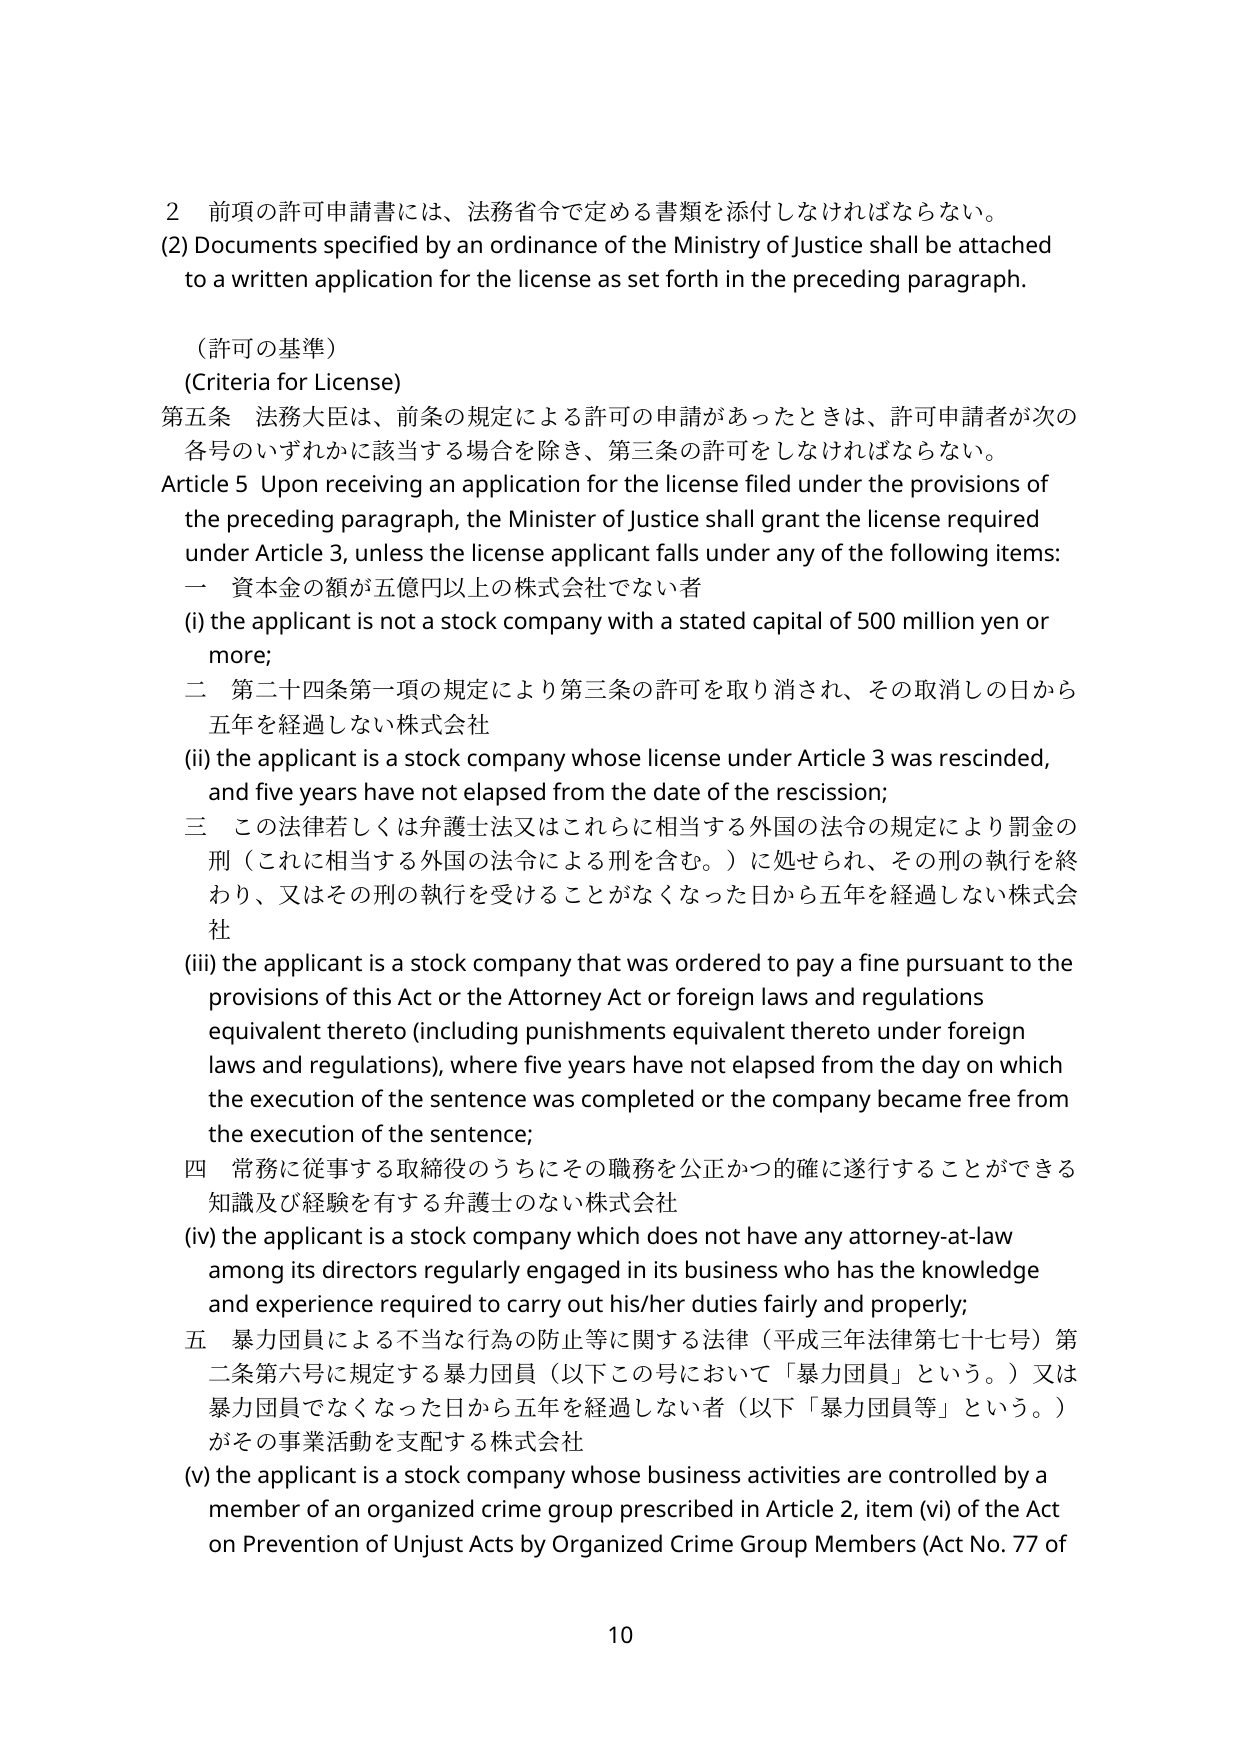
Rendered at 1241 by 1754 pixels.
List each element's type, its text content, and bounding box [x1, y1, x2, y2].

text (Criteria for License) [184, 364, 1079, 399]
text (iii) the applicant is a stock company that was ordered to pay a fine pursuant to the provisions of this Act or the Attorney Act or foreign laws and regulations equivalent thereto (including punishments equivalent thereto under foreign laws and regulations), where five years have not elapsed from the day on which the execution of the sentence was completed or the company became free from the execution of the sentence; [184, 945, 1079, 1150]
text 二 第二十四条第一項の規定により第三条の許可を取り消され、その取消しの日から五年を経過しない株式会社 [184, 672, 1079, 740]
text (ii) the applicant is a stock company whose license under Article 3 was rescinded, and five years have not elapsed from the date of the rescission; [184, 740, 1079, 809]
text 三 この法律若しくは弁護士法又はこれらに相当する外国の法令の規定により罰金の刑（これに相当する外国の法令による刑を含む。）に処せられ、その刑の執行を終わり、又はその刑の執行を受けることがなくなった日から五年を経過しない株式会社 [184, 809, 1079, 945]
text 五 暴力団員による不当な行為の防止等に関する法律（平成三年法律第七十七号）第二条第六号に規定する暴力団員（以下この号において「暴力団員」という。）又は暴力団員でなくなった日から五年を経過しない者（以下「暴力団員等」という。）がその事業活動を支配する株式会社 [184, 1321, 1079, 1458]
text 一 資本金の額が五億円以上の株式会社でない者 [184, 569, 1079, 604]
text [184, 1458, 1079, 1560]
text (iv) the applicant is a stock company which does not have any attorney-at-law among its directors regularly engaged in its business who has the knowledge and experience required to carry out his/her duties fairly and properly; [184, 1219, 1079, 1321]
text （許可の基準） [184, 330, 1079, 364]
text 四 常務に従事する取締役のうちにその職務を公正かつ的確に遂行することができる知識及び経験を有する弁護士のない株式会社 [184, 1150, 1079, 1219]
text (2) Documents specified by an ordinance of the Ministry of Justice shall be attached to a written application for the license as set forth in the preceding paragraph. [161, 228, 1079, 296]
text ２ 前項の許可申請書には、法務省令で定める書類を添付しなければならない。 [161, 194, 1079, 228]
text Article 5 Upon receiving an application for the license filed under the provisions of the preceding paragraph, the Minister of Justice shall grant the license required under Article 3, unless the license applicant falls under any of the following items: [161, 467, 1079, 569]
text 第五条 法務大臣は、前条の規定による許可の申請があったときは、許可申請者が次の各号のいずれかに該当する場合を除き、第三条の許可をしなければならない。 [161, 399, 1079, 467]
text (i) the applicant is not a stock company with a stated capital of 500 million yen or more; [184, 604, 1079, 672]
